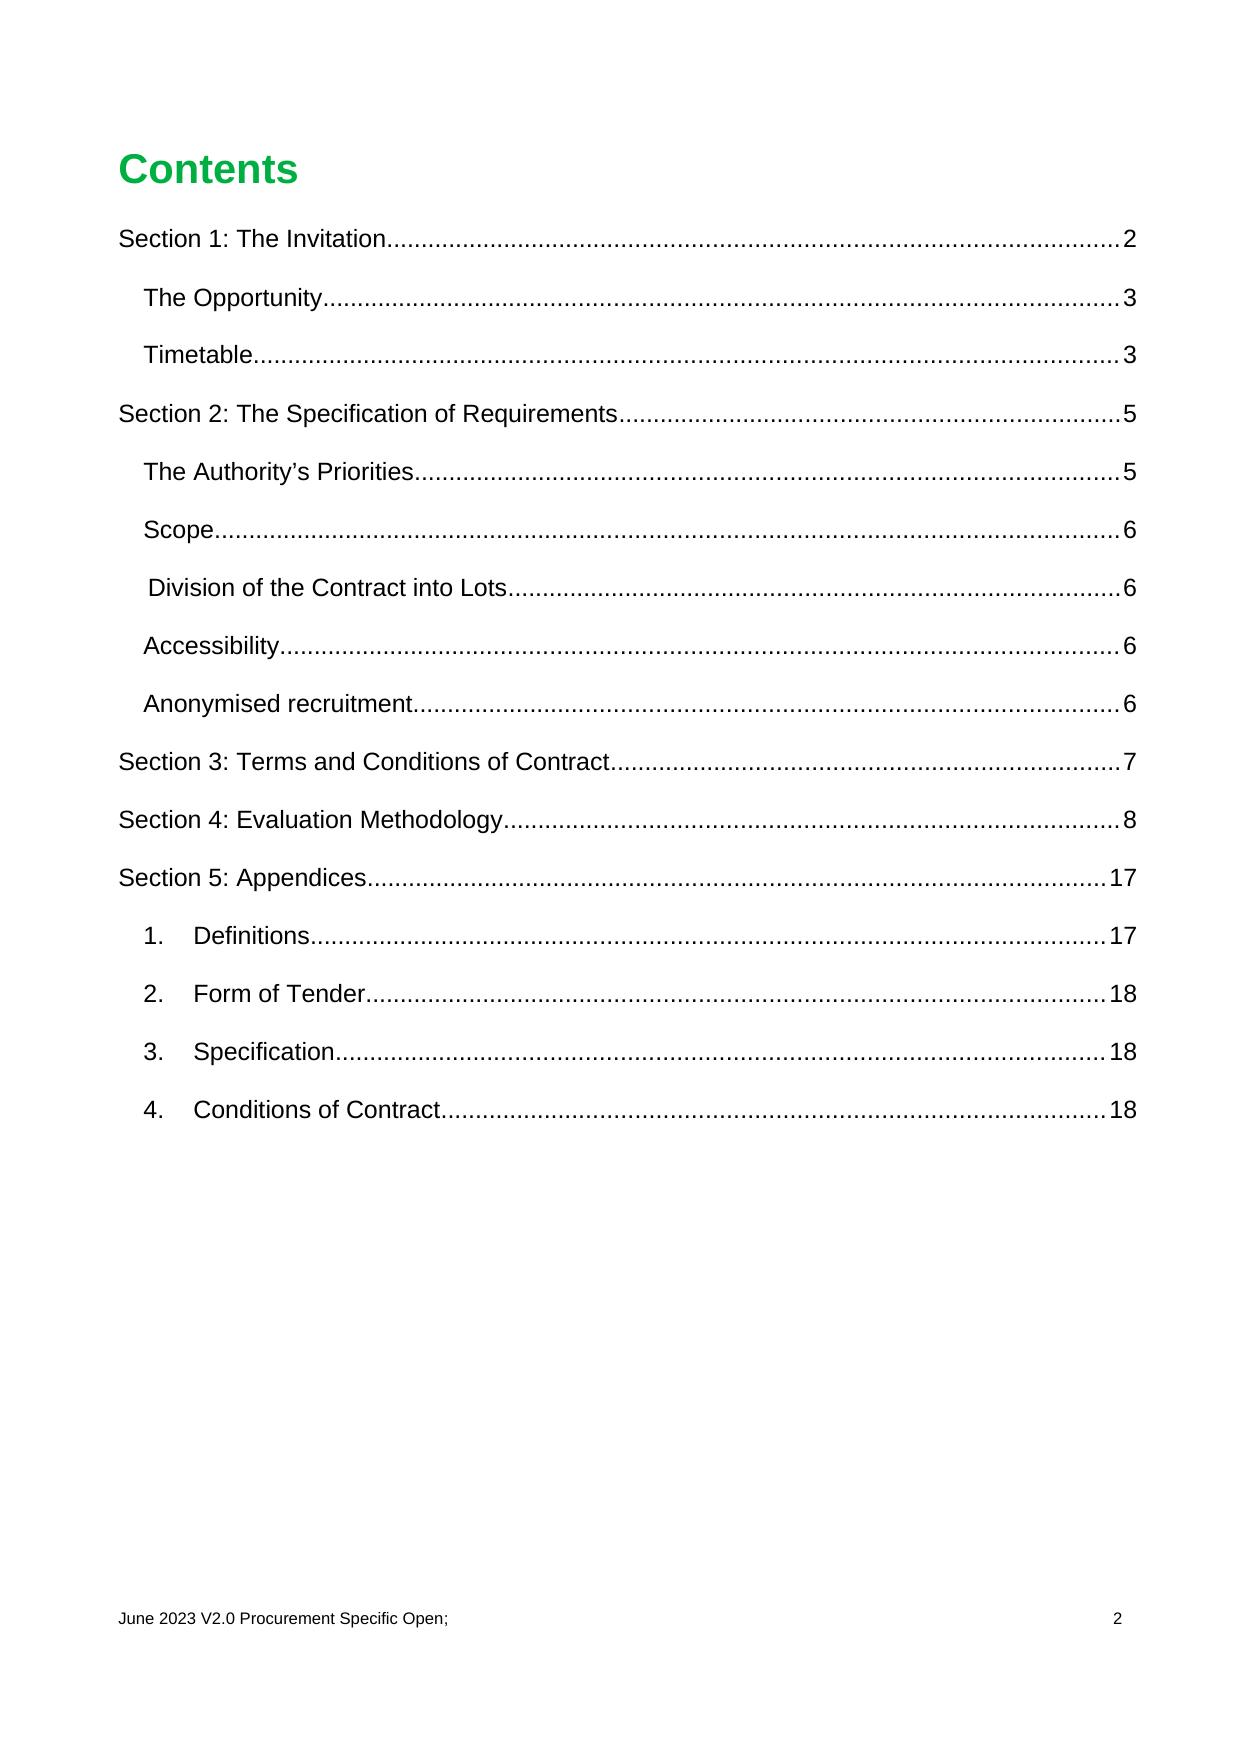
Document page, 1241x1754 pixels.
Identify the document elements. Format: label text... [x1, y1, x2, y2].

text Section 5: Appendices 17 [118, 863, 1137, 891]
text Scope 6 [143, 514, 1137, 543]
subtitle Contents [118, 144, 1137, 192]
text Section 1: The Invitation 2 [118, 224, 1137, 253]
text Section 2: The Specification of Requirements 5 [118, 398, 1137, 427]
text 1. Definitions 17 [143, 921, 1137, 949]
text 4. Conditions of Contract 18 [143, 1095, 1137, 1123]
text The Opportunity 3 [143, 282, 1137, 311]
text Anonymised recruitment 6 [143, 689, 1137, 717]
text Division of the Contract into Lots 6 [148, 573, 1137, 601]
text Section 3: Terms and Conditions of Contract 7 [118, 747, 1137, 775]
text Timetable 3 [143, 341, 1137, 369]
text 2. Form of Tender 18 [143, 979, 1137, 1007]
text Section 4: Evaluation Methodology 8 [118, 805, 1137, 833]
text Accessibility 6 [143, 631, 1137, 659]
text The Authority’s Priorities 5 [143, 457, 1137, 485]
text 3. Specification 18 [143, 1037, 1137, 1066]
